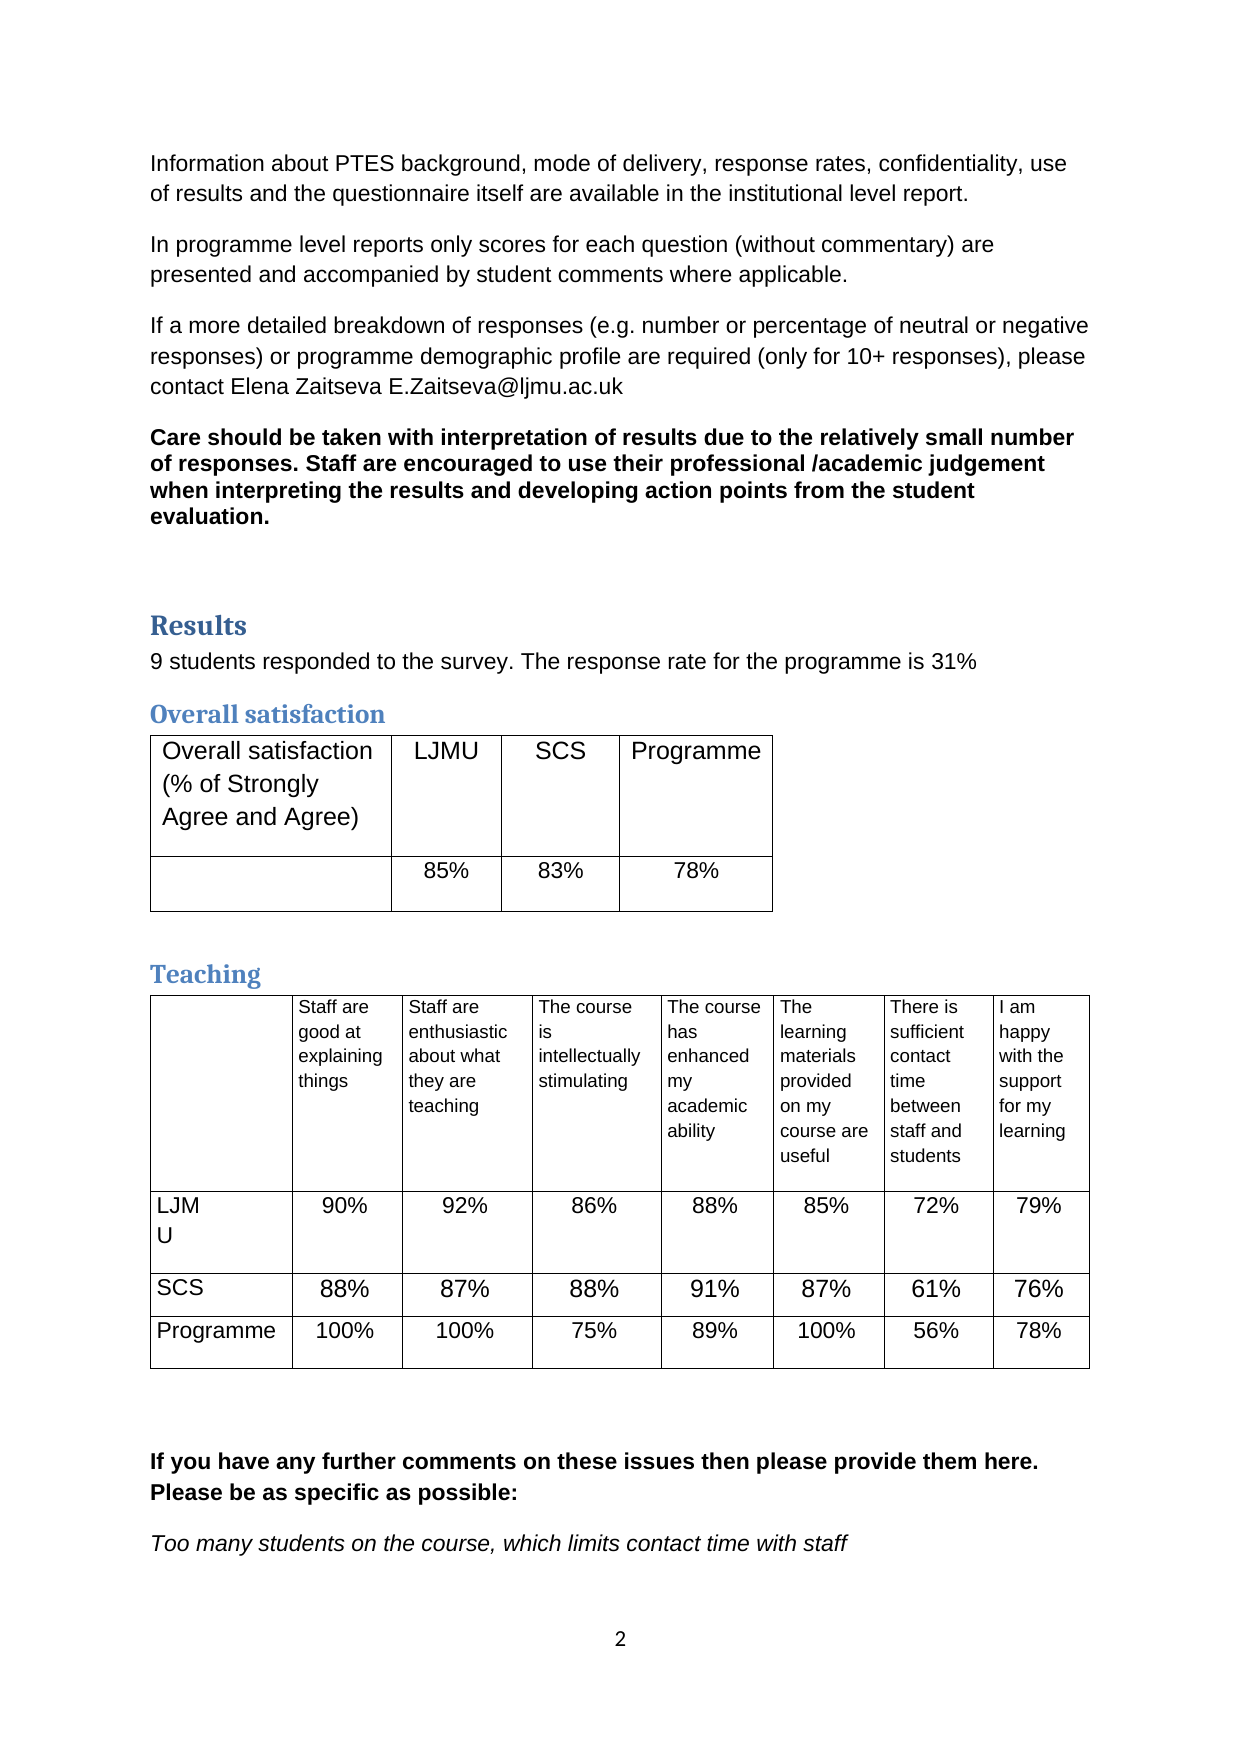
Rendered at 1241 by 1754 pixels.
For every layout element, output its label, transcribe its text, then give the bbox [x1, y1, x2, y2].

table_cell 100% [774, 1317, 884, 1368]
table_cell 89% [662, 1317, 773, 1368]
table_header [151, 996, 292, 1191]
table_cell 78% [994, 1317, 1089, 1368]
table_header Staff are enthusiastic about what they are teaching [403, 996, 532, 1191]
table_cell 100% [403, 1317, 532, 1368]
table_header The learning materials provided on my course are useful [774, 996, 884, 1191]
table_cell 85% [774, 1192, 884, 1273]
text 9 students responded to the survey. The response rate for the programme is 31% [150, 648, 1090, 674]
table_cell 83% [502, 857, 619, 911]
text Results [150, 609, 1090, 643]
text Care should be taken with interpretation of results due to the relatively small number of responses. Staff are encouraged to use their professional /academic judgement when interpreting the results and developing action points from the student evaluation. [150, 424, 1090, 529]
table_header LJMU [392, 736, 501, 856]
table_header Staff are good at explaining things [293, 996, 402, 1191]
text If you have any further comments on these issues then please provide them here. Please be as specific as possible: [150, 1448, 1090, 1505]
table_cell 79% [994, 1192, 1089, 1273]
text Too many students on the course, which limits contact time with staff [150, 1529, 1090, 1556]
table_cell 56% [885, 1317, 993, 1368]
table_header Programme [620, 736, 772, 856]
table_cell 78% [620, 857, 772, 911]
table_cell 72% [885, 1192, 993, 1273]
table_cell 88% [662, 1192, 773, 1273]
table_header Overall satisfaction (% of Strongly Agree and Agree) [151, 736, 391, 856]
text Teaching [150, 959, 1090, 990]
table_cell Programme [151, 1317, 292, 1368]
table_cell 86% [533, 1192, 661, 1273]
table_header SCS [502, 736, 619, 856]
table_cell 85% [392, 857, 501, 911]
table_cell 61% [885, 1274, 993, 1316]
table_cell 75% [533, 1317, 661, 1368]
table_header I am happy with the support for my learning [994, 996, 1089, 1191]
table_cell 88% [293, 1274, 402, 1316]
table_cell 87% [403, 1274, 532, 1316]
table_cell SCS [151, 1274, 292, 1316]
text If a more detailed breakdown of responses (e.g. number or percentage of neutral or negative responses) or programme demographic profile are required (only for 10+ responses), please contact Elena Zaitseva E.Zaitseva@ljmu.ac.uk [150, 312, 1090, 399]
table_cell LJMU [151, 1192, 292, 1273]
table_cell 100% [293, 1317, 402, 1368]
table_cell 76% [994, 1274, 1089, 1316]
table_cell 92% [403, 1192, 532, 1273]
table_cell 88% [533, 1274, 661, 1316]
table_header There is sufficient contact time between staff and students [885, 996, 993, 1191]
table_cell 91% [662, 1274, 773, 1316]
table_cell [151, 857, 391, 911]
table_cell 90% [293, 1192, 402, 1273]
table_cell 87% [774, 1274, 884, 1316]
text In programme level reports only scores for each question (without commentary) are presented and accompanied by student comments where applicable. [150, 231, 1090, 288]
table_header The course is intellectually stimulating [533, 996, 661, 1191]
text Information about PTES background, mode of delivery, response rates, confidentiality, use of results and the questionnaire itself are available in the institutional level report. [150, 150, 1090, 207]
table_header The course has enhanced my academic ability [662, 996, 773, 1191]
text Overall satisfaction [150, 699, 1090, 730]
